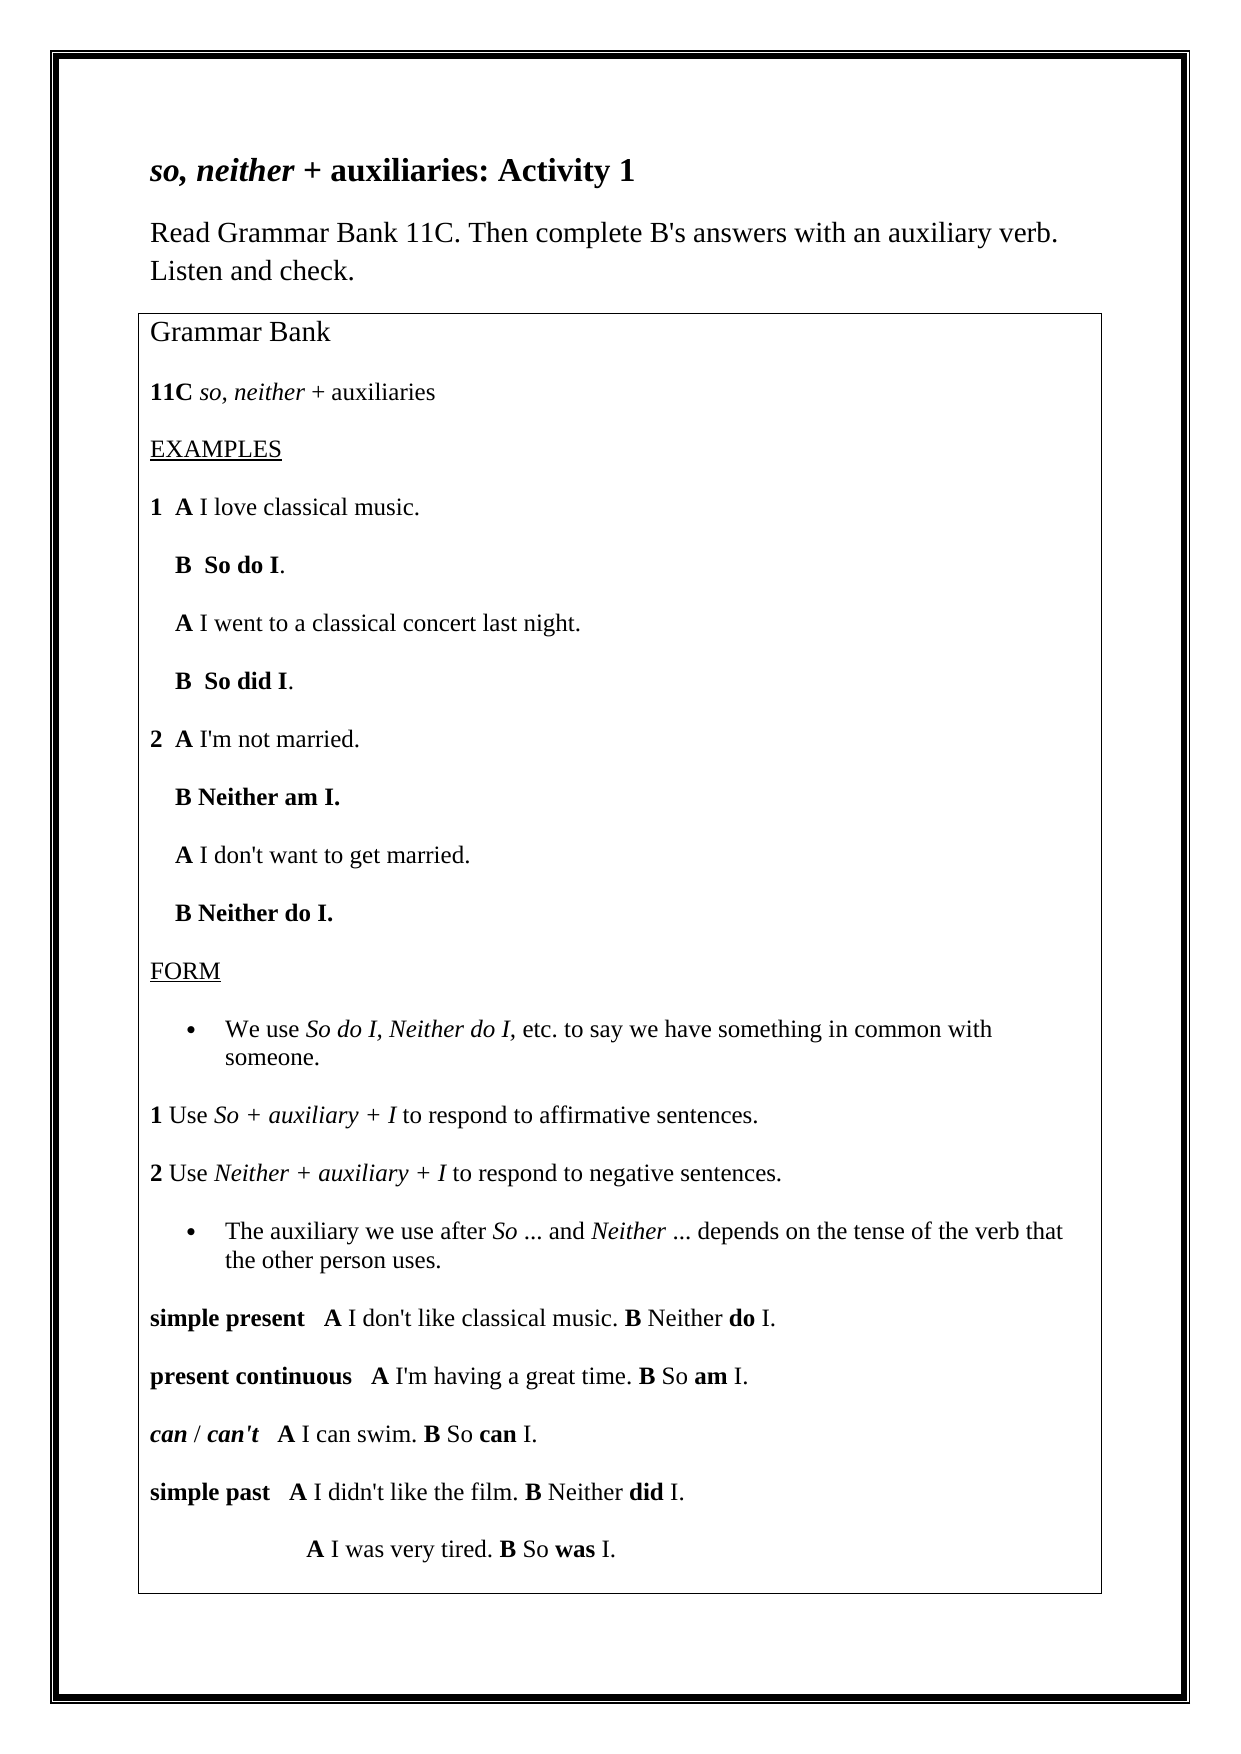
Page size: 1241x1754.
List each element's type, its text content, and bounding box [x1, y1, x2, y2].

text Read Grammar Bank 11C. Then complete B's answers with an auxiliary verb. Listen and check. [150, 215, 1090, 287]
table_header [139, 314, 1101, 1592]
text so, neither + auxiliaries: Activity 1 [150, 150, 1090, 188]
